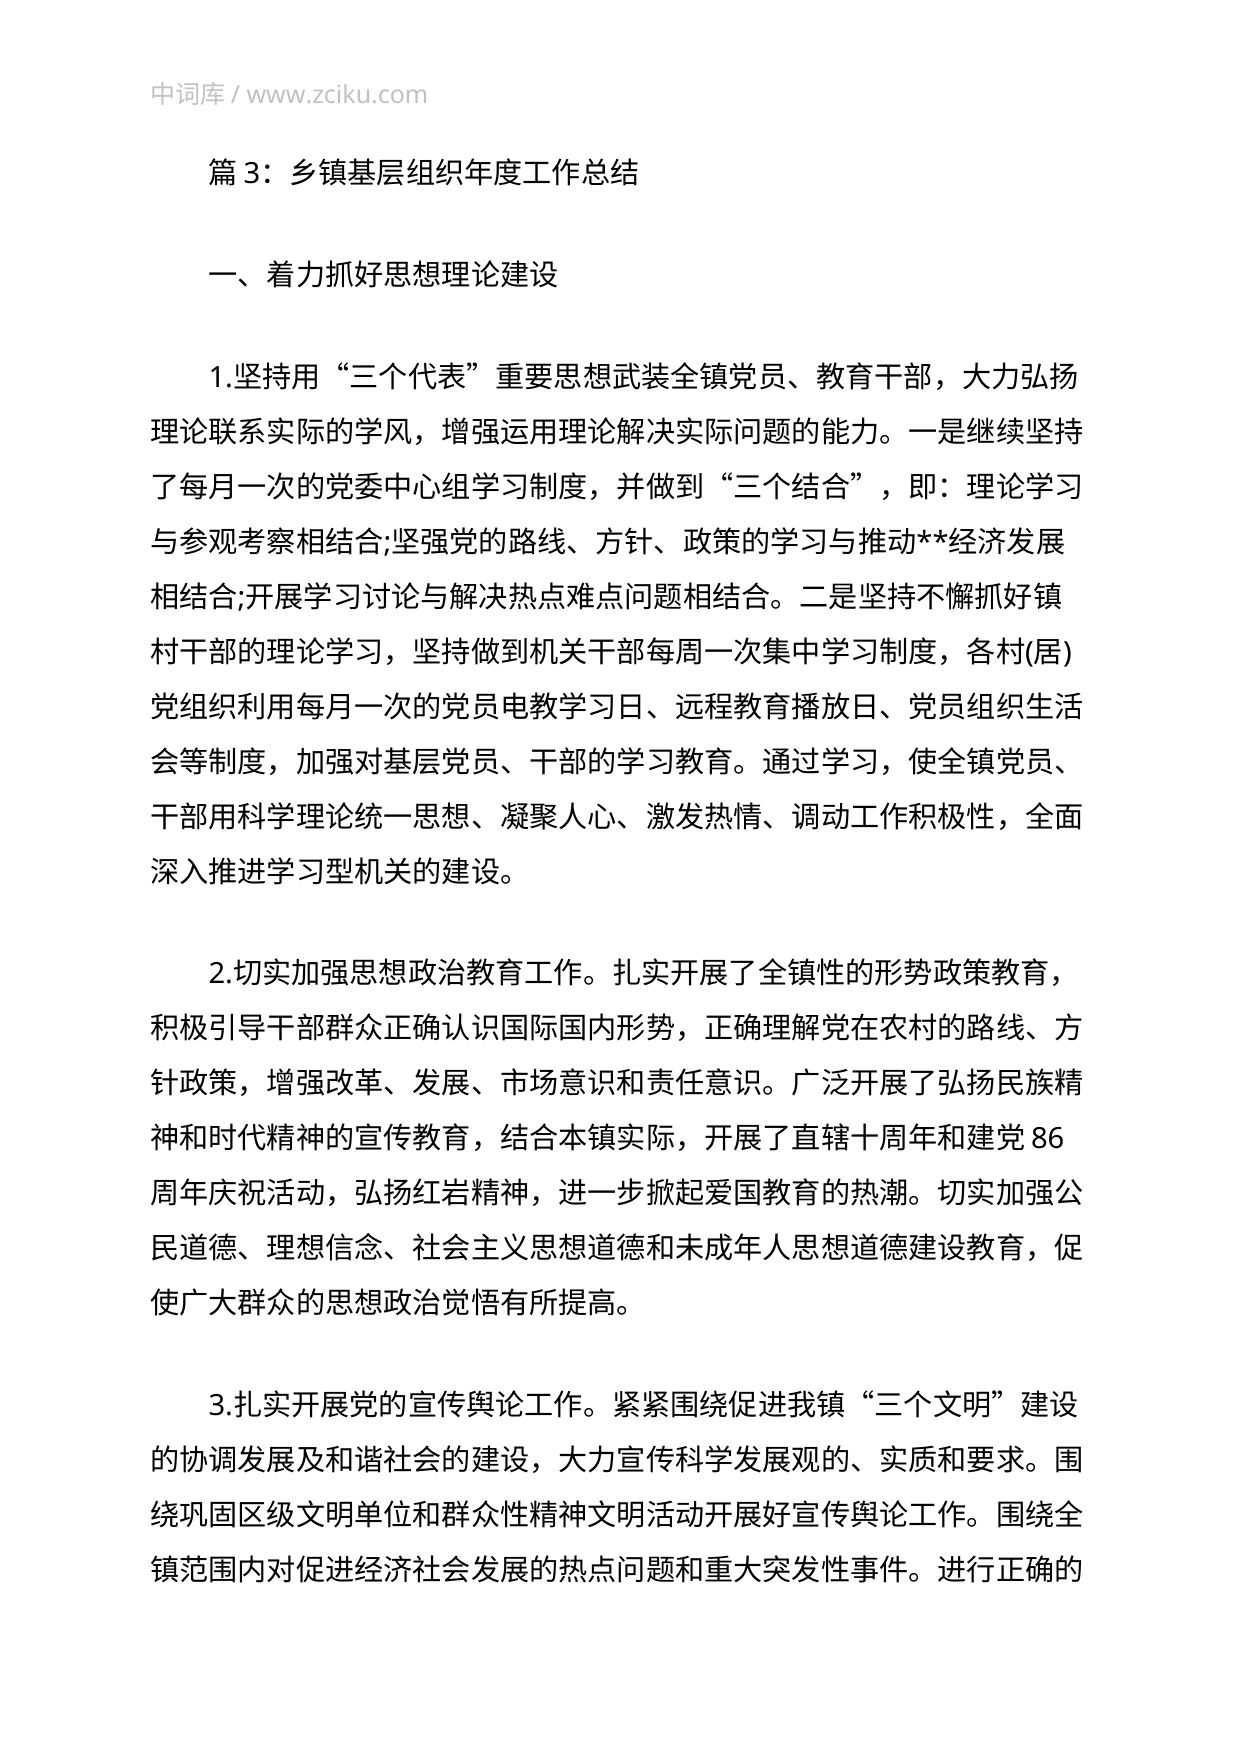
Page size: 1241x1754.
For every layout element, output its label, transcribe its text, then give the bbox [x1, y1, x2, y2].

text 一、着力抓好思想理论建设 [150, 252, 1090, 294]
text 篇3：乡镇基层组织年度工作总结 [150, 150, 1090, 192]
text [150, 1381, 1090, 1588]
text 1.坚持用“三个代表”重要思想武装全镇党员、教育干部，大力弘扬理论联系实际的学风，增强运用理论解决实际问题的能力。一是继续坚持了每月一次的党委中心组学习制度，并做到“三个结合”，即：理论学习与参观考察相结合;坚强党的路线、方针、政策的学习与推动**经济发展相结合;开展学习讨论与解决热点难点问题相结合。二是坚持不懈抓好镇村干部的理论学习，坚持做到机关干部每周一次集中学习制度，各村(居)党组织利用每月一次的党员电教学习日、远程教育播放日、党员组织生活会等制度，加强对基层党员、干部的学习教育。通过学习，使全镇党员、干部用科学理论统一思想、凝聚人心、激发热情、调动工作积极性，全面深入推进学习型机关的建设。 [150, 354, 1090, 891]
text 2.切实加强思想政治教育工作。扎实开展了全镇性的形势政策教育，积极引导干部群众正确认识国际国内形势，正确理解党在农村的路线、方针政策，增强改革、发展、市场意识和责任意识。广泛开展了弘扬民族精神和时代精神的宣传教育，结合本镇实际，开展了直辖十周年和建党86周年庆祝活动，弘扬红岩精神，进一步掀起爱国教育的热潮。切实加强公民道德、理想信念、社会主义思想道德和未成年人思想道德建设教育，促使广大群众的思想政治觉悟有所提高。 [150, 950, 1090, 1322]
